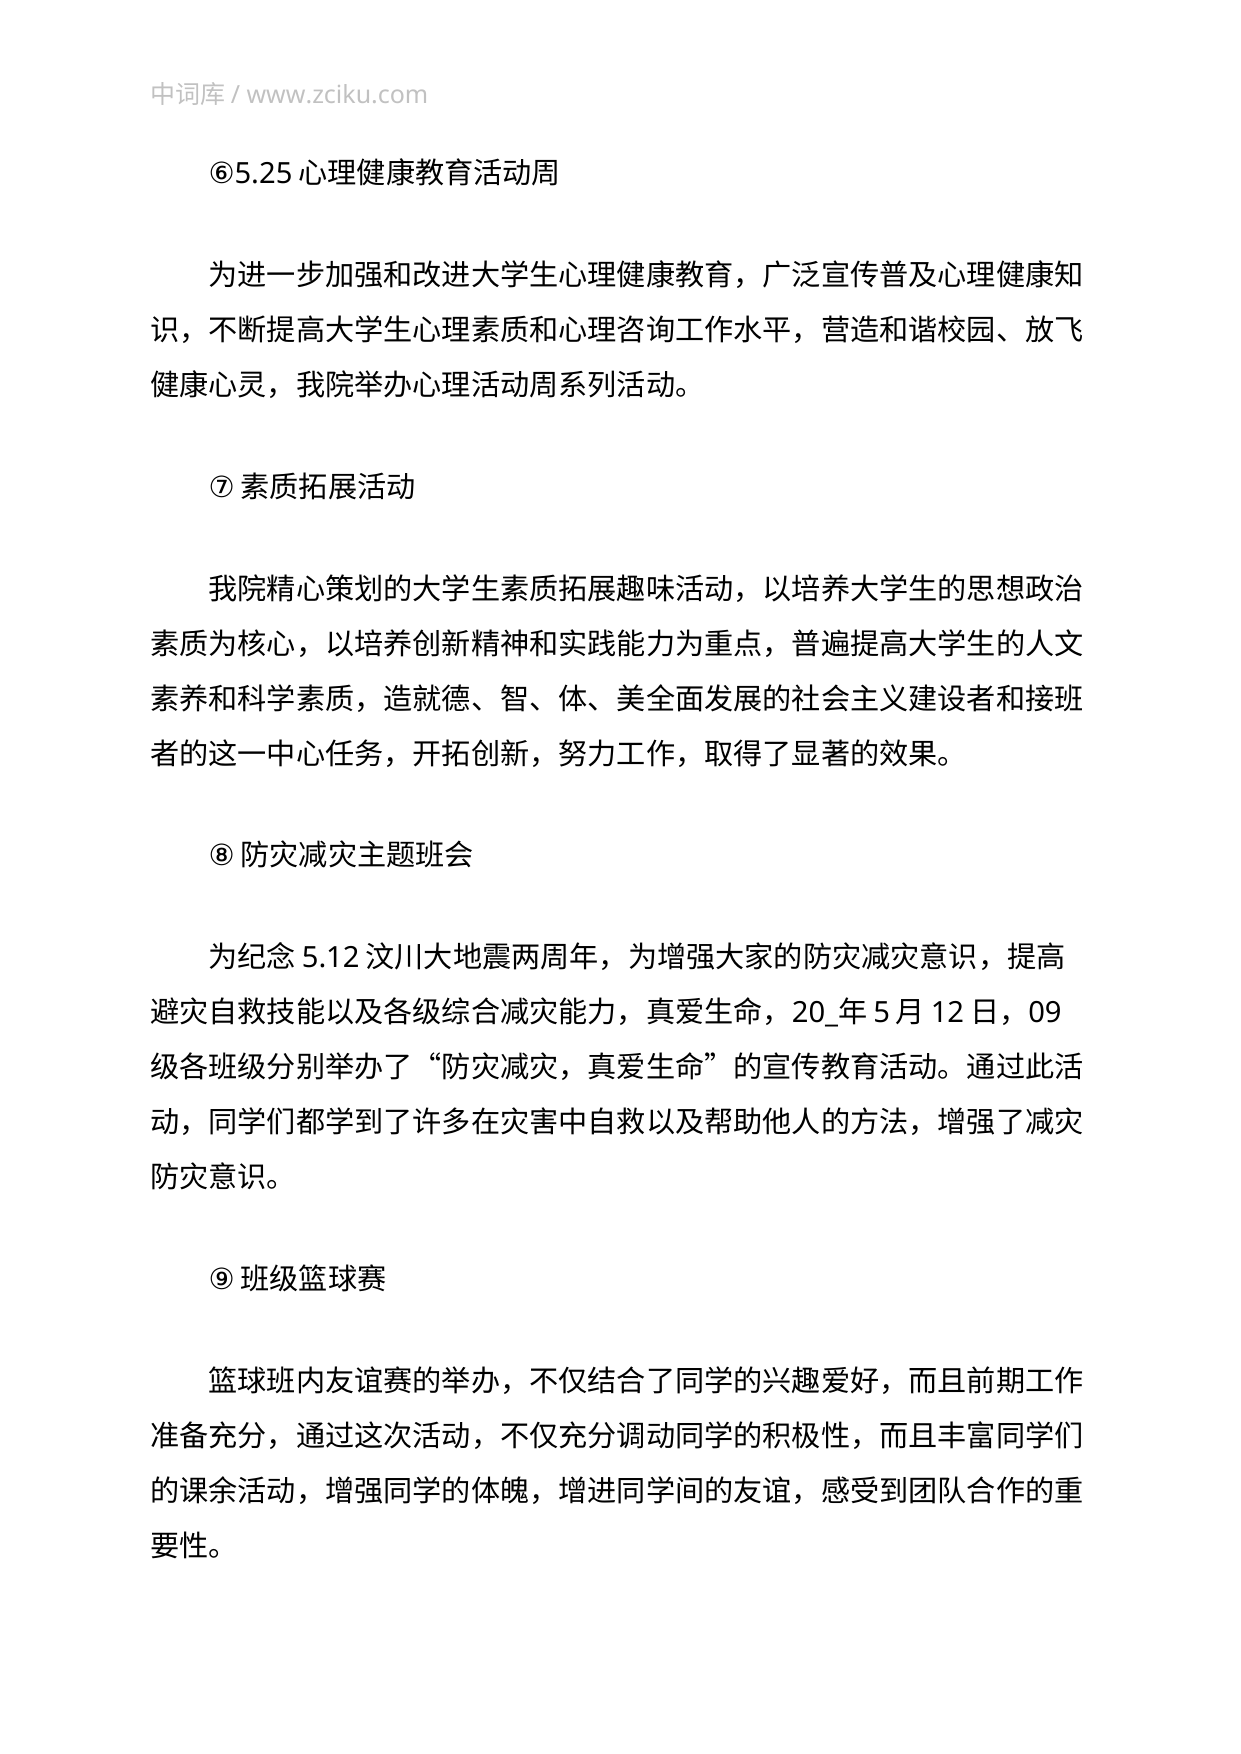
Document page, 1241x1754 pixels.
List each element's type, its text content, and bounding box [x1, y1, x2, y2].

text 为进一步加强和改进大学生心理健康教育，广泛宣传普及心理健康知识，不断提高大学生心理素质和心理咨询工作水平，营造和谐校园、放飞健康心灵，我院举办心理活动周系列活动。 [150, 252, 1090, 404]
text ⑨班级篮球赛 [150, 1256, 1090, 1298]
text 为纪念5.12汶川大地震两周年，为增强大家的防灾减灾意识，提高避灾自救技能以及各级综合减灾能力，真爱生命，20_年5月12日，09级各班级分别举办了“防灾减灾，真爱生命”的宣传教育活动。通过此活动，同学们都学到了许多在灾害中自救以及帮助他人的方法，增强了减灾防灾意识。 [150, 934, 1090, 1196]
text ⑥5.25心理健康教育活动周 [150, 150, 1090, 192]
text ⑧防灾减灾主题班会 [150, 832, 1090, 874]
text 篮球班内友谊赛的举办，不仅结合了同学的兴趣爱好，而且前期工作准备充分，通过这次活动，不仅充分调动同学的积极性，而且丰富同学们的课余活动，增强同学的体魄，增进同学间的友谊，感受到团队合作的重要性。 [150, 1357, 1090, 1564]
text 我院精心策划的大学生素质拓展趣味活动，以培养大学生的思想政治素质为核心，以培养创新精神和实践能力为重点，普遍提高大学生的人文素养和科学素质，造就德、智、体、美全面发展的社会主义建设者和接班者的这一中心任务，开拓创新，努力工作，取得了显著的效果。 [150, 566, 1090, 772]
text ⑦素质拓展活动 [150, 463, 1090, 506]
